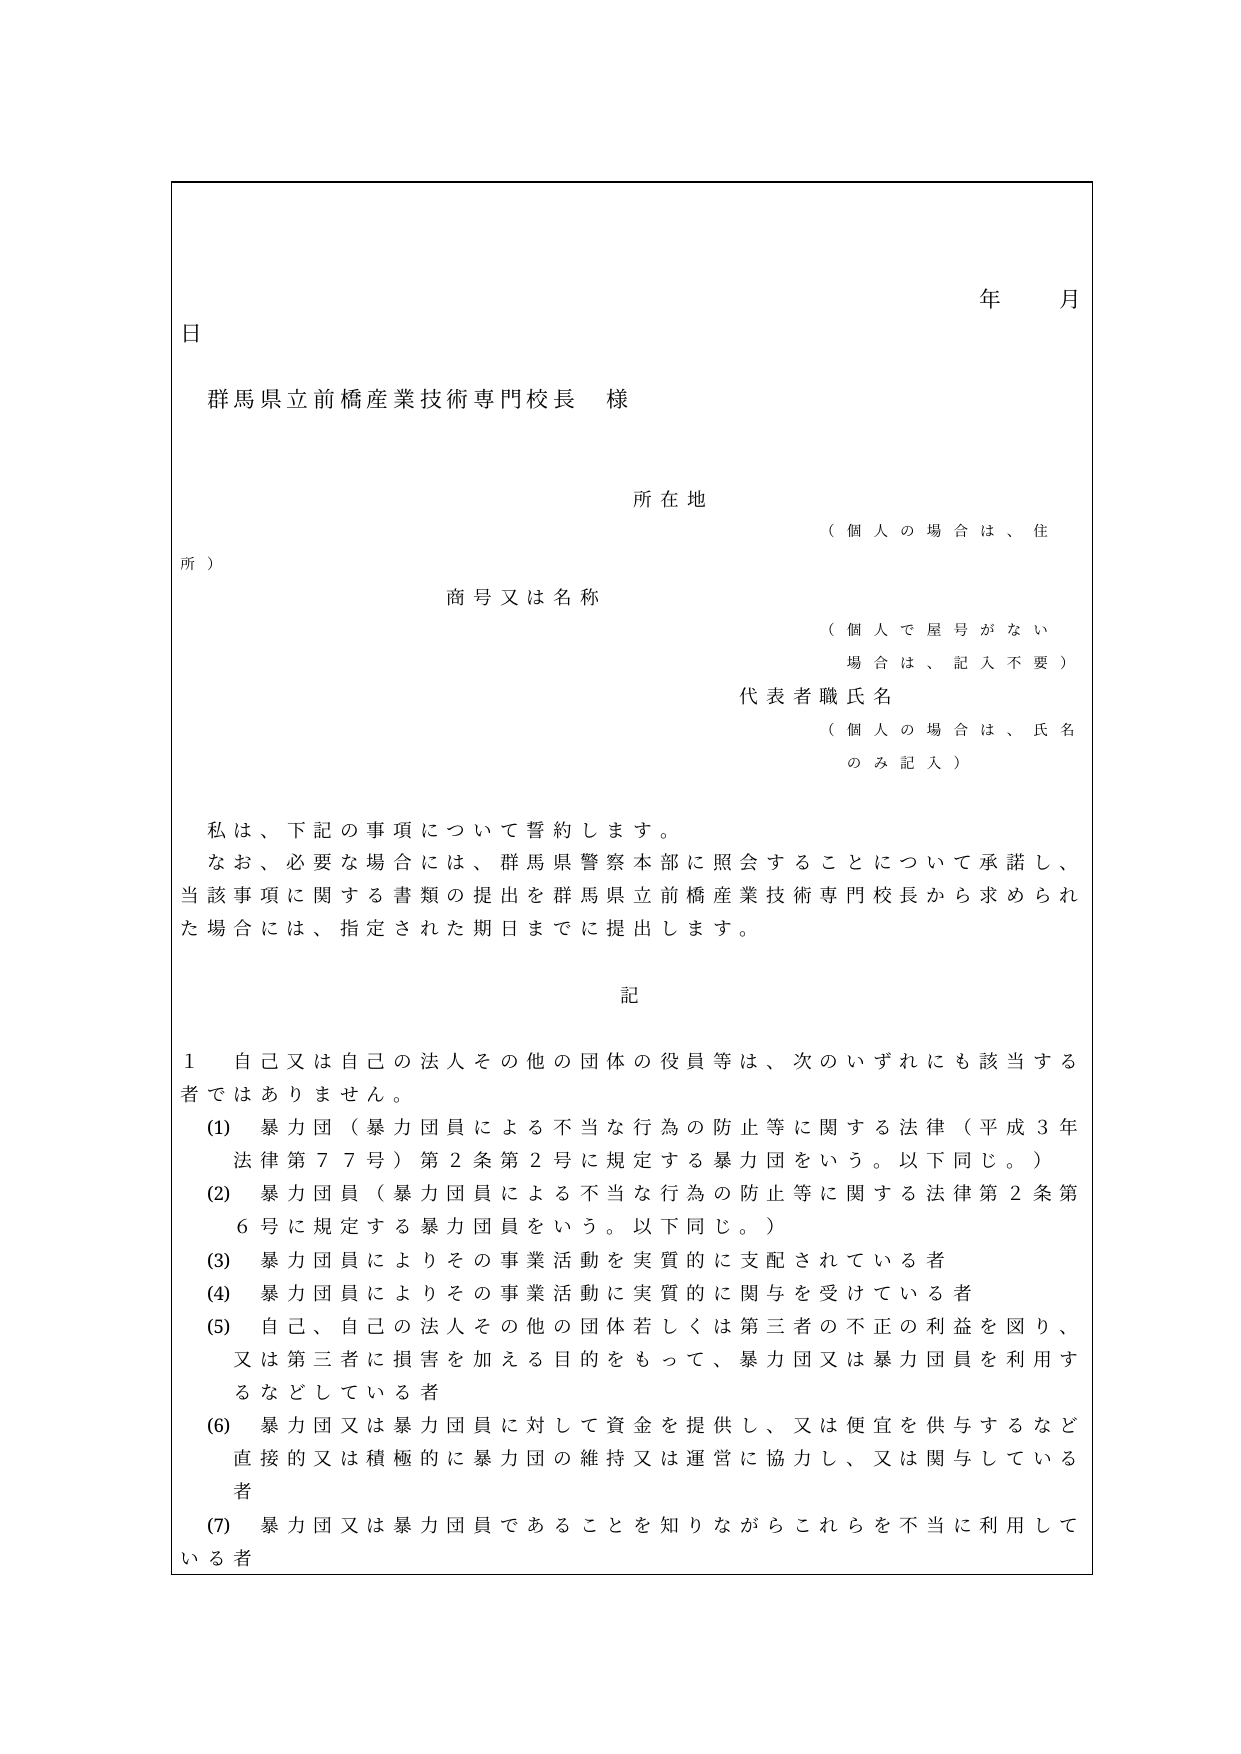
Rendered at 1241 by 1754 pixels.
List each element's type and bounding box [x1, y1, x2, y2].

table_header [172, 183, 1092, 1574]
